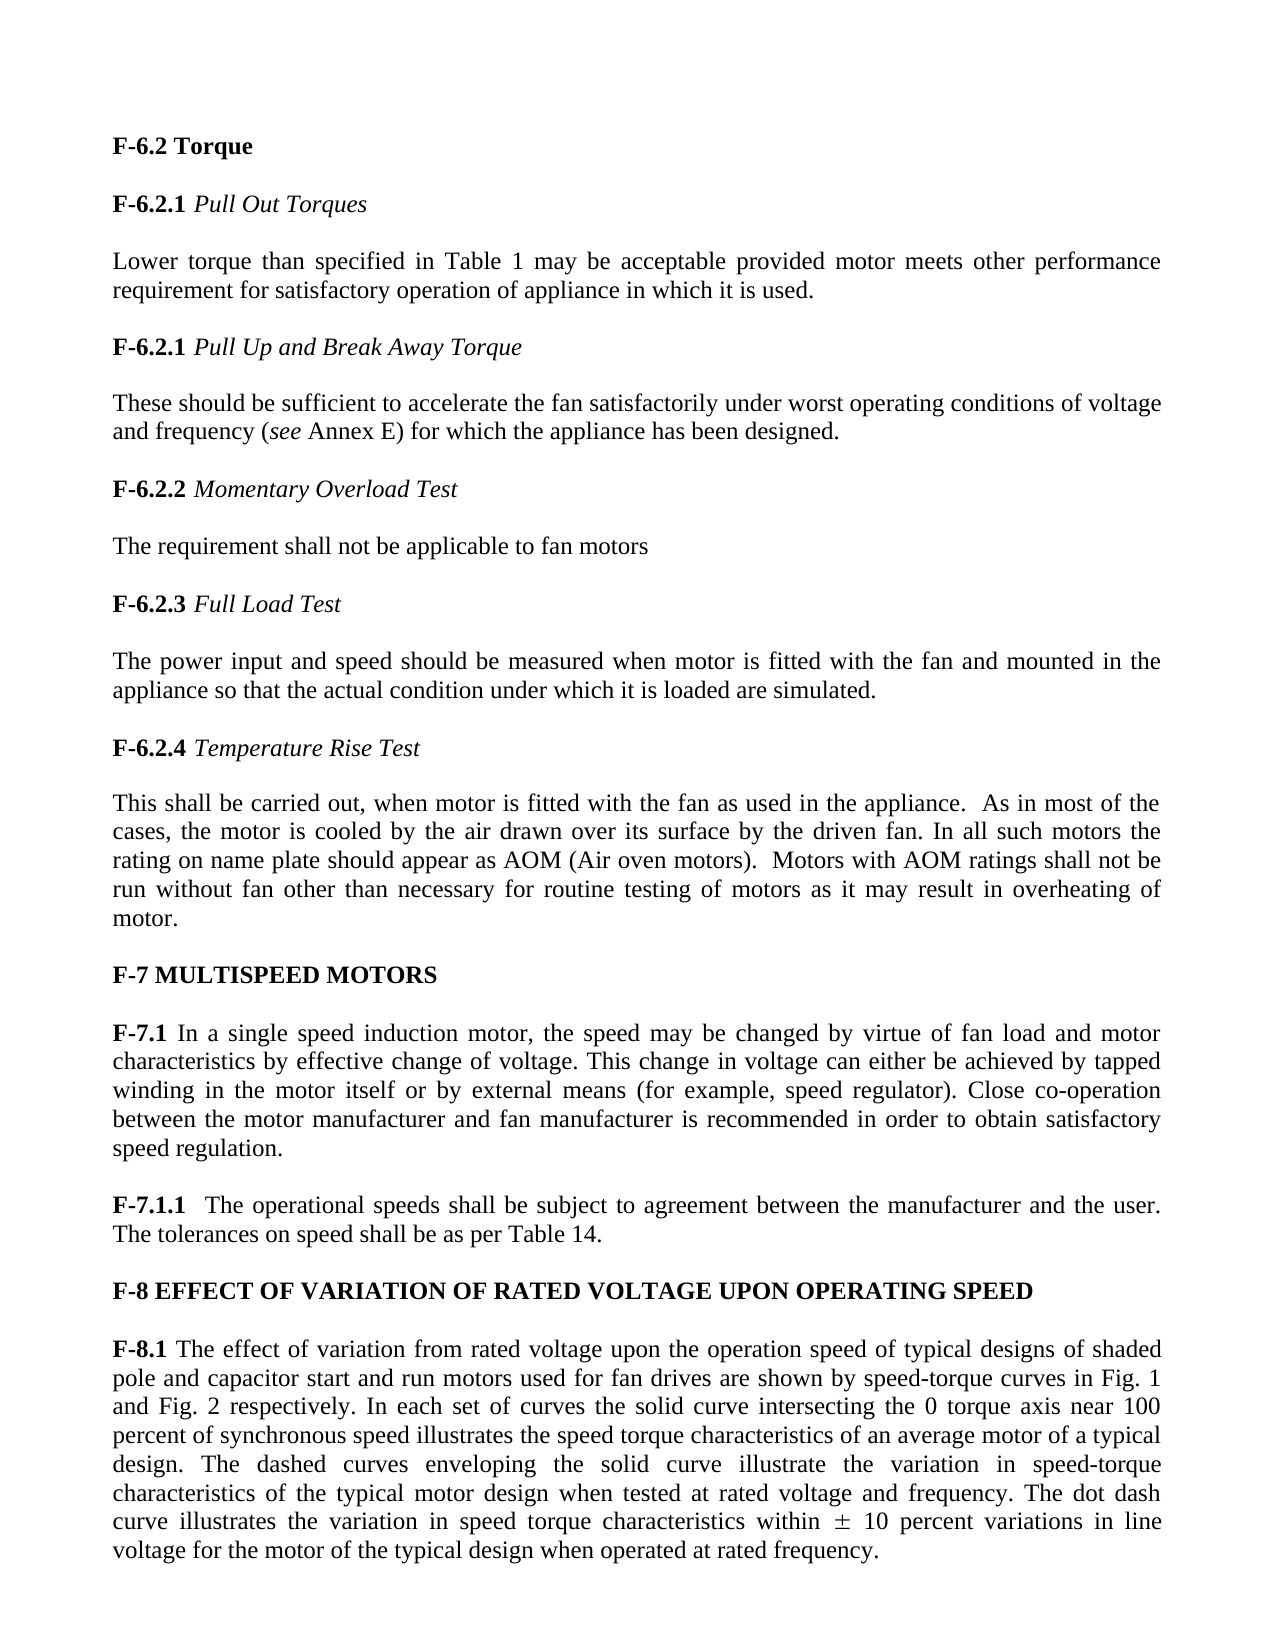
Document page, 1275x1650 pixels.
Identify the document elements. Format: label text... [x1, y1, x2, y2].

text F-7.1.1 The operational speeds shall be subject to agreement between the manufacturer and the user. The tolerances on speed shall be as per Table 14. [112, 1190, 1162, 1248]
text Lower torque than specified in Table 1 may be acceptable provided motor meets other performance requirement for satisfactory operation of appliance in which it is used. [112, 246, 1162, 304]
text F-7.1 In a single speed induction motor, the speed may be changed by virtue of fan load and motor characteristics by effective change of voltage. This change in voltage can either be achieved by tapped winding in the motor itself or by external means (for example, speed regulator). Close co-operation between the motor manufacturer and fan manufacturer is recommended in order to obtain satisfactory speed regulation. [112, 1018, 1162, 1161]
text F-6.2.2 Momentary Overload Test [112, 474, 1162, 503]
text F-6.2.1 Pull Up and Break Away Torque [112, 332, 1162, 361]
text F-6.2.3 Full Load Test [112, 589, 1162, 618]
text F-7 MULTISPEED MOTORS [112, 960, 1162, 989]
text F-6.2 Torque [112, 131, 1162, 160]
text F-8 EFFECT OF VARIATION OF RATED VOLTAGE UPON OPERATING SPEED [112, 1276, 1162, 1305]
text This shall be carried out, when motor is fitted with the fan as used in the appliance. As in most of the cases, the motor is cooled by the air drawn over its surface by the driven fan. In all such motors the rating on name plate should appear as AOM (Air oven motors). Motors with AOM ratings shall not be run without fan other than necessary for routine testing of motors as it may result in overheating of motor. [112, 788, 1162, 931]
text F-6.2.4 Temperature Rise Test [112, 733, 1162, 761]
text The requirement shall not be applicable to fan motors [112, 531, 1162, 560]
text F-8.1 The effect of variation from rated voltage upon the operation speed of typical designs of shaded pole and capacitor start and run motors used for fan drives are shown by speed-torque curves in Fig. 1 and Fig. 2 respectively. In each set of curves the solid curve intersecting the 0 torque axis near 100 percent of synchronous speed illustrates the speed torque characteristics of an average motor of a typical design. The dashed curves enveloping the solid curve illustrate the variation in speed-torque characteristics of the typical motor design when tested at rated voltage and frequency. The dot dash curve illustrates the variation in speed torque characteristics within 10 percent variations in line voltage for the motor of the typical design when operated at rated frequency. [112, 1334, 1162, 1564]
text The power input and speed should be measured when motor is fitted with the fan and mounted in the appliance so that the actual condition under which it is loaded are simulated. [112, 646, 1162, 704]
text These should be sufficient to accelerate the fan satisfactorily under worst operating conditions of voltage and frequency (see Annex E) for which the appliance has been designed. [112, 388, 1162, 445]
text F-6.2.1 Pull Out Torques [112, 189, 1162, 217]
